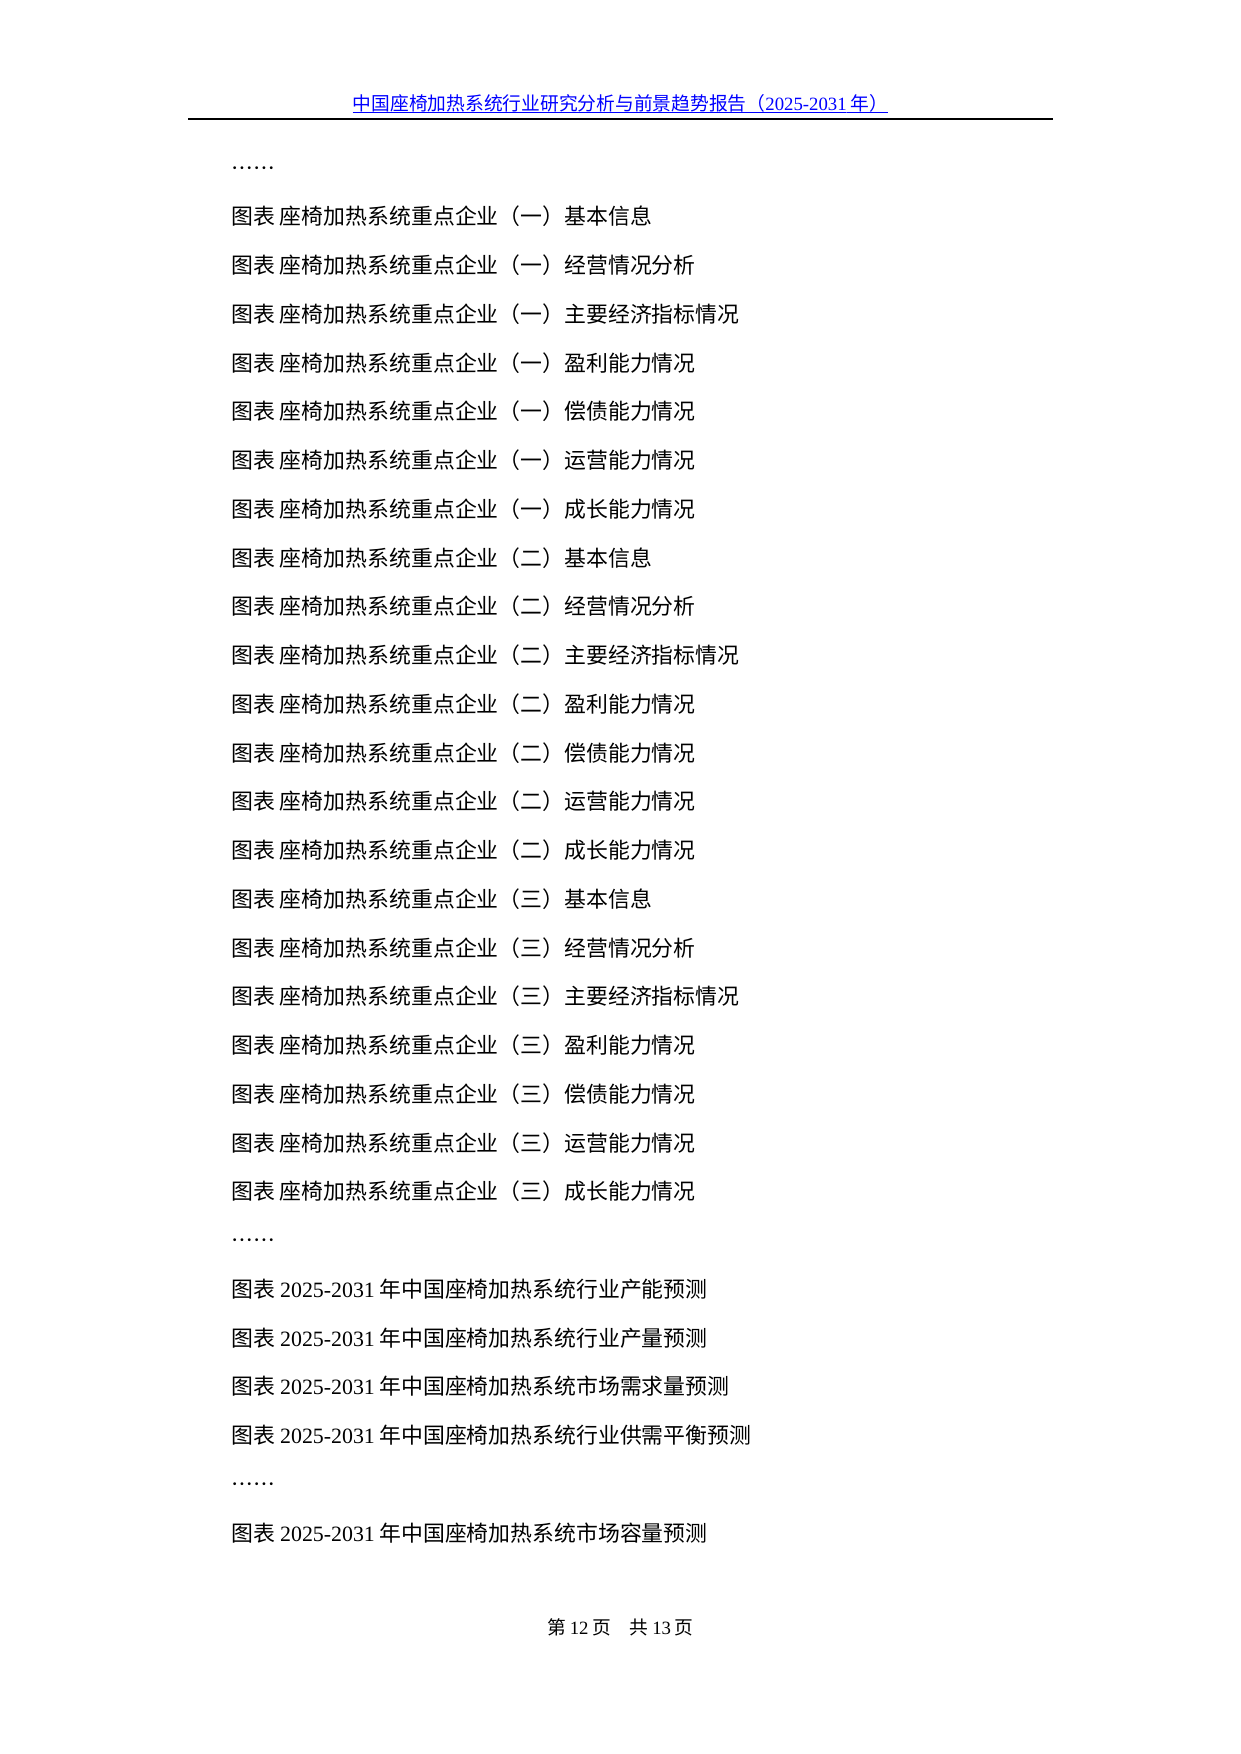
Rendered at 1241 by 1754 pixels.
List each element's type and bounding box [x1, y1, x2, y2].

text [187, 150, 1053, 1548]
